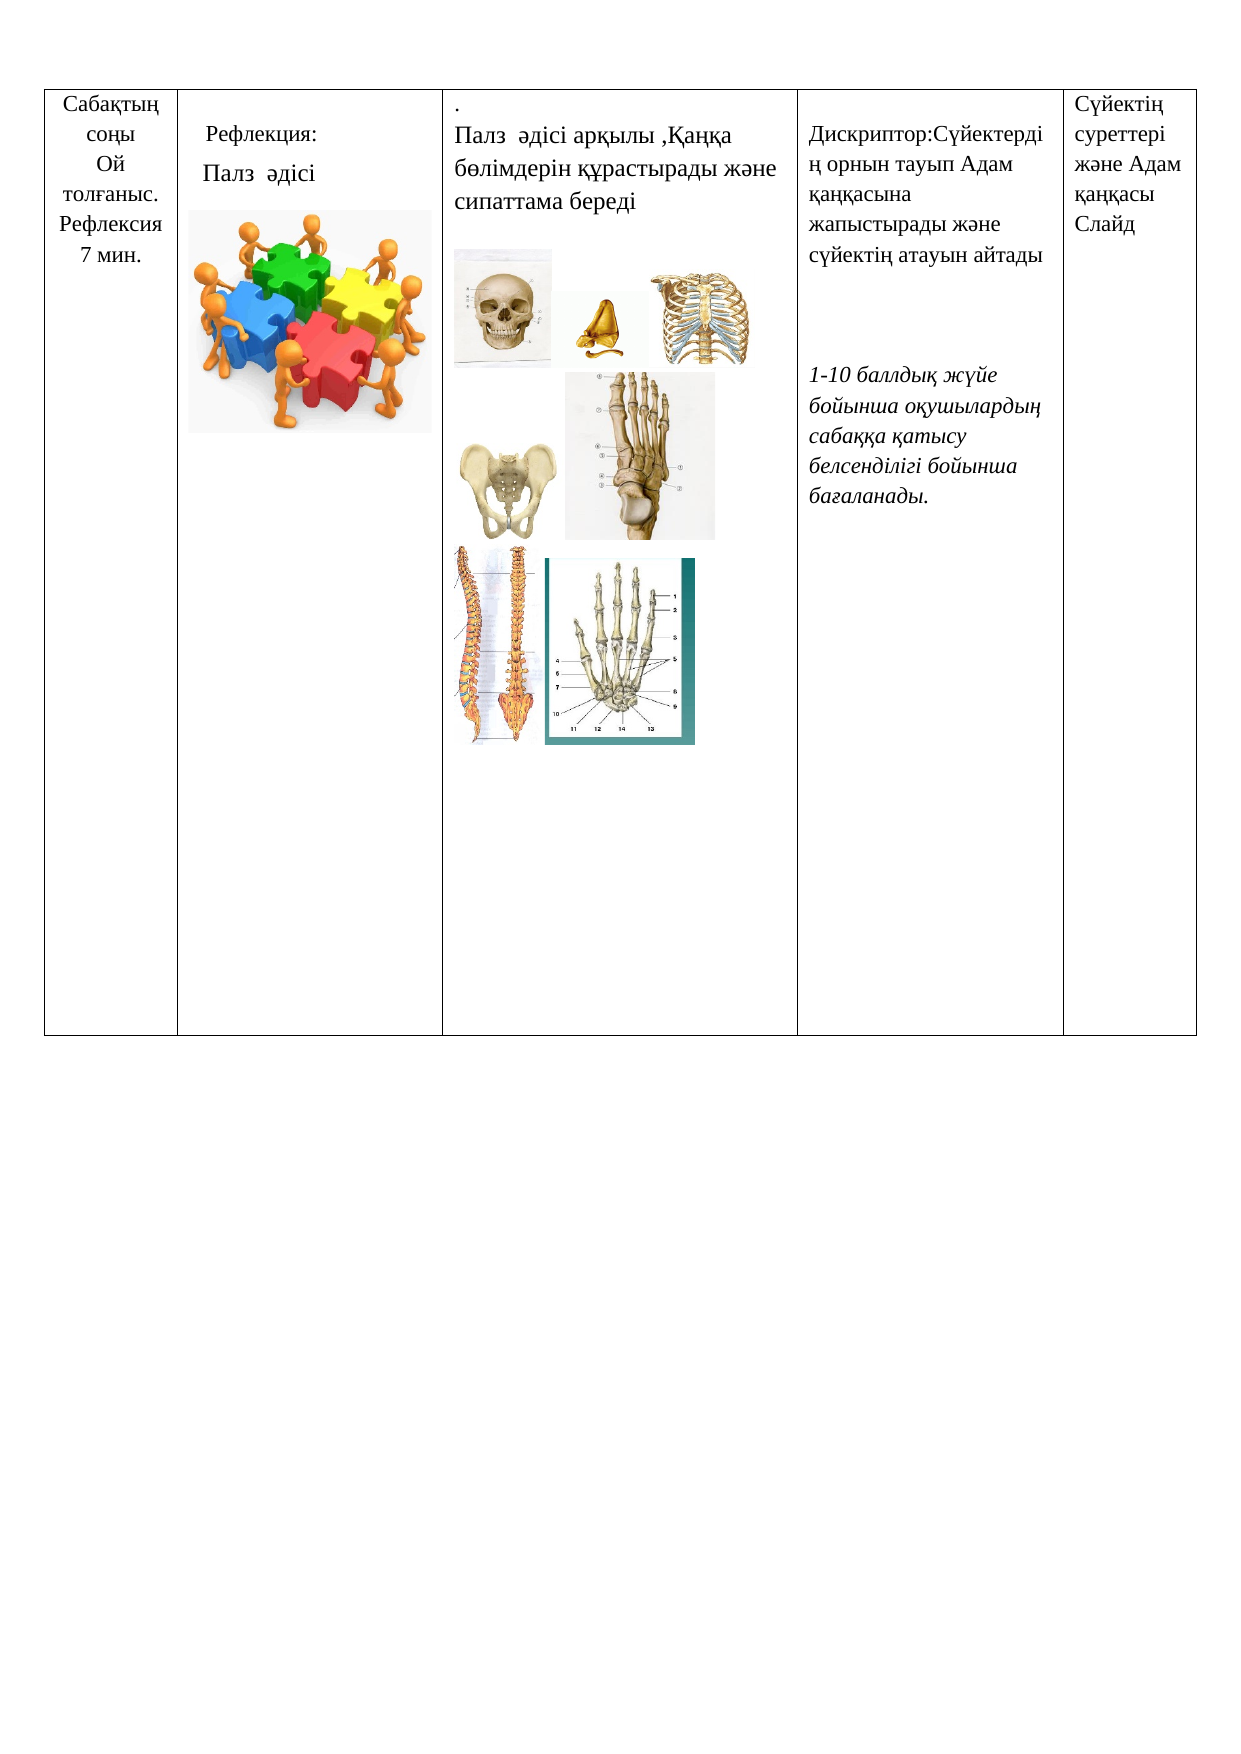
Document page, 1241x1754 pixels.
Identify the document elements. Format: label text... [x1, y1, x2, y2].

table_cell . Палз әдісі арқылы ,Қаңқа бөлімдерін құрастырады және сипаттама береді [443, 90, 797, 1035]
table_cell Сүйектің суреттері және Адам қаңқасы Слайд [1064, 90, 1196, 1035]
table_cell Дискриптор:Сүйектердің орнын тауып Адам қаңқасына жапыстырады және сүйектің атауын айтады 1-10 баллдық жүйе бойынша оқушылардың сабаққа қатысу белсенділігі бойынша бағаланады. [798, 90, 1063, 1035]
picture [188, 210, 432, 433]
table_cell Рефлекция: [178, 90, 442, 1035]
table_cell Сабақтың соңы Ой толғаныс. Рефлексия 7 мин. [45, 90, 177, 1035]
picture [454, 372, 716, 540]
picture [454, 544, 695, 745]
picture [454, 249, 755, 368]
